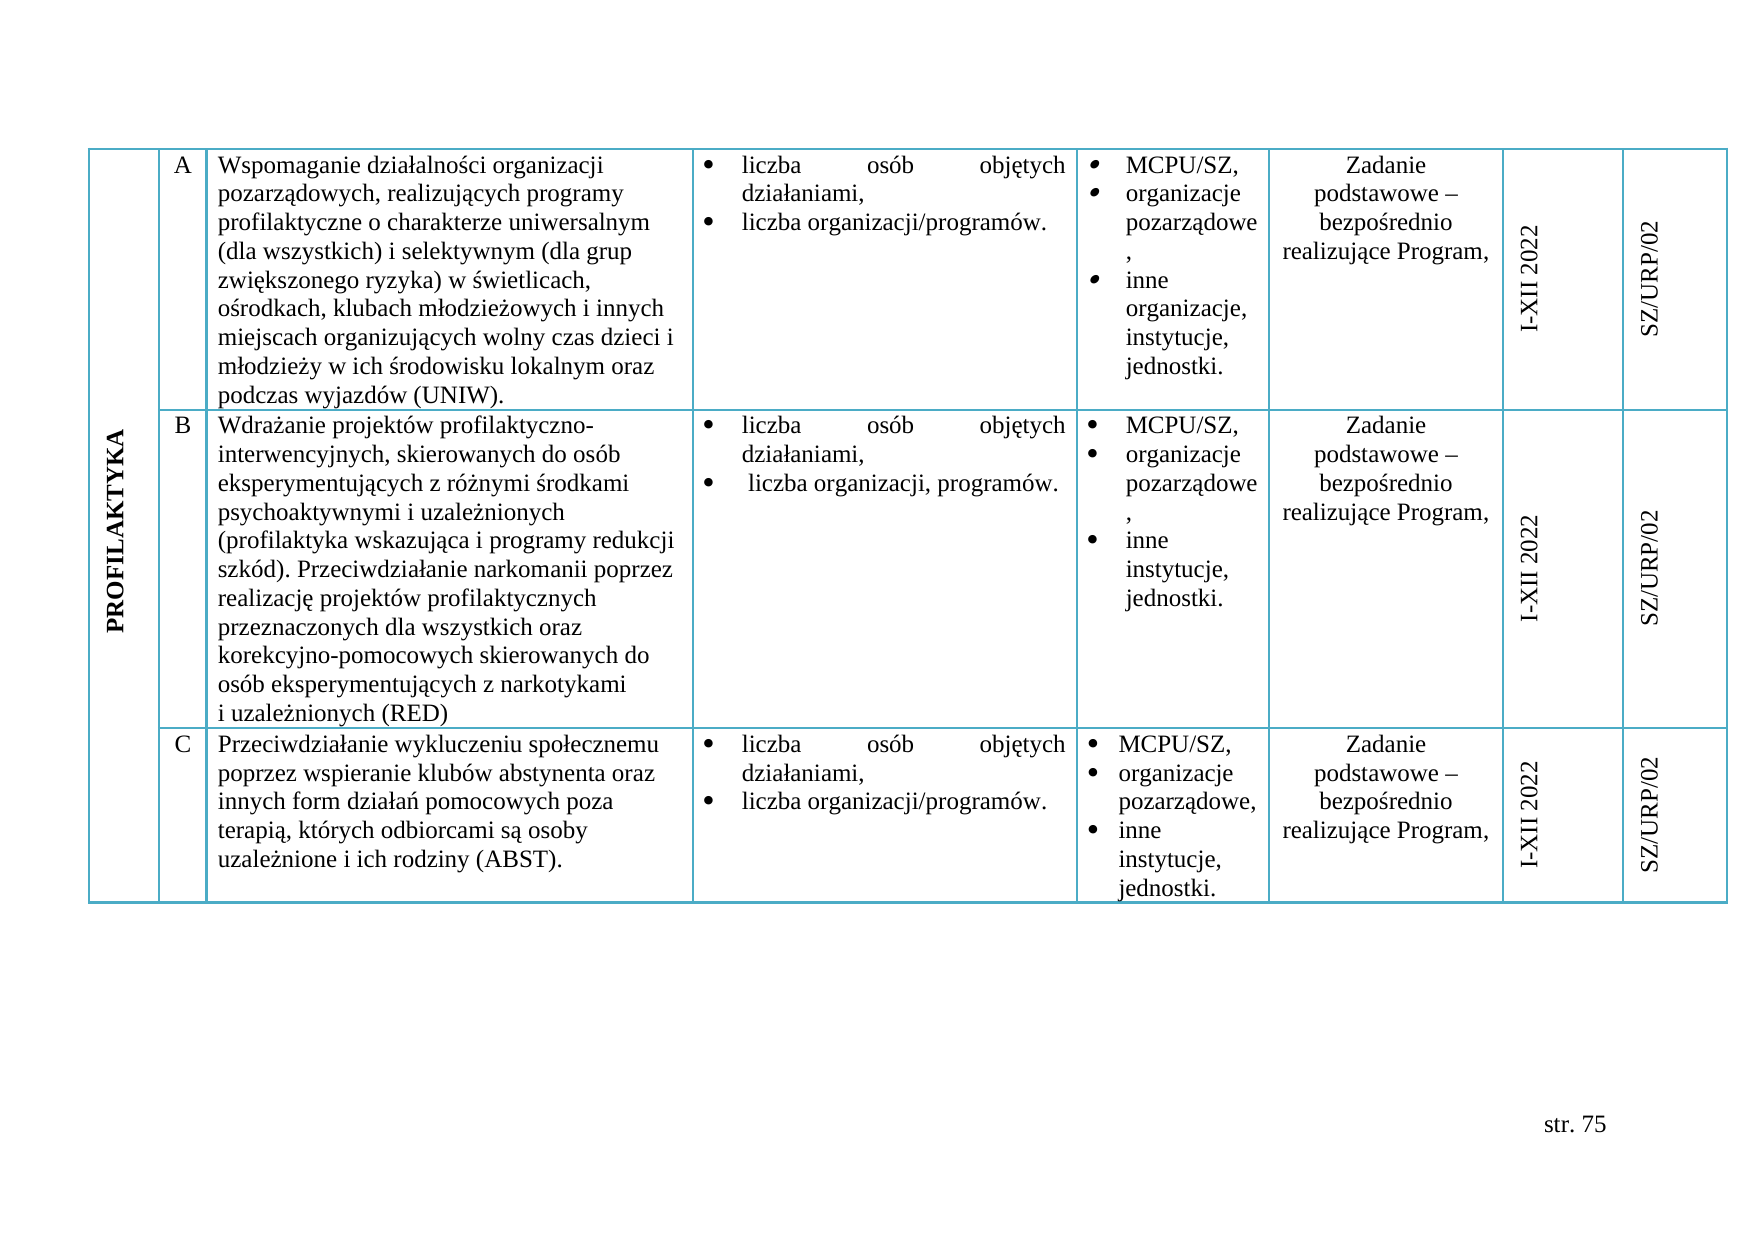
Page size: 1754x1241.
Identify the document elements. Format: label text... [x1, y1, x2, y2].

table_cell A [160, 150, 205, 408]
table_cell MCPU/SZ, organizacje pozarządowe, inne organizacje, instytucje, jednostki. [1078, 150, 1268, 408]
table_cell Przeciwdziałanie wykluczeniu społecznemu poprzez wspieranie klubów abstynenta oraz innych form działań pomocowych poza terapią, których odbiorcami są osoby uzależnione i ich rodziny (ABST). [208, 729, 692, 901]
table_cell I-XII 2022 [1504, 411, 1622, 727]
table_cell MCPU/SZ, organizacje pozarządowe, inne instytucje, jednostki. [1078, 729, 1268, 901]
table_cell Wspomaganie działalności organizacji pozarządowych, realizujących programy profilaktyczne o charakterze uniwersalnym (dla wszystkich) i selektywnym (dla grup zwiększonego ryzyka) w świetlicach, ośrodkach, klubach młodzieżowych i innych miejscach organizujących wolny czas dzieci i młodzieży w ich środowisku lokalnym oraz podczas wyjazdów (UNIW). [208, 150, 692, 408]
table_cell liczba osób objętych działaniami, liczba organizacji/programów. [694, 150, 1076, 408]
table_cell Wdrażanie projektów profilaktyczno-interwencyjnych, skierowanych do osób eksperymentujących z różnymi środkami psychoaktywnymi i uzależnionych (profilaktyka wskazująca i programy redukcji szkód). Przeciwdziałanie narkomanii poprzez realizację projektów profilaktycznych przeznaczonych dla wszystkich oraz korekcyjno-pomocowych skierowanych do osób eksperymentujących z narkotykami i uzależnionych (RED) [208, 411, 692, 727]
table_cell SZ/URP/02 [1624, 150, 1726, 408]
table_cell B [160, 411, 205, 727]
table_cell Zadanie podstawowe – bezpośrednio realizujące Program, [1270, 150, 1502, 408]
table_cell liczba osób objętych działaniami, liczba organizacji, programów. [694, 411, 1076, 727]
table_cell I-XII 2022 [1504, 729, 1622, 901]
table_cell C [160, 729, 205, 901]
table_cell SZ/URP/02 [1624, 411, 1726, 727]
table_cell PROFILAKTYKA REHABILITACJA [90, 150, 158, 901]
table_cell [694, 729, 1076, 901]
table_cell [1270, 729, 1502, 901]
table_cell SZ/URP/02 [1624, 729, 1726, 901]
table_cell MCPU/SZ, organizacje pozarządowe, inne instytucje, jednostki. [1078, 411, 1268, 727]
table_cell I-XII 2022 [1504, 150, 1622, 408]
table_cell Zadanie podstawowe – bezpośrednio realizujące Program, [1270, 411, 1502, 727]
